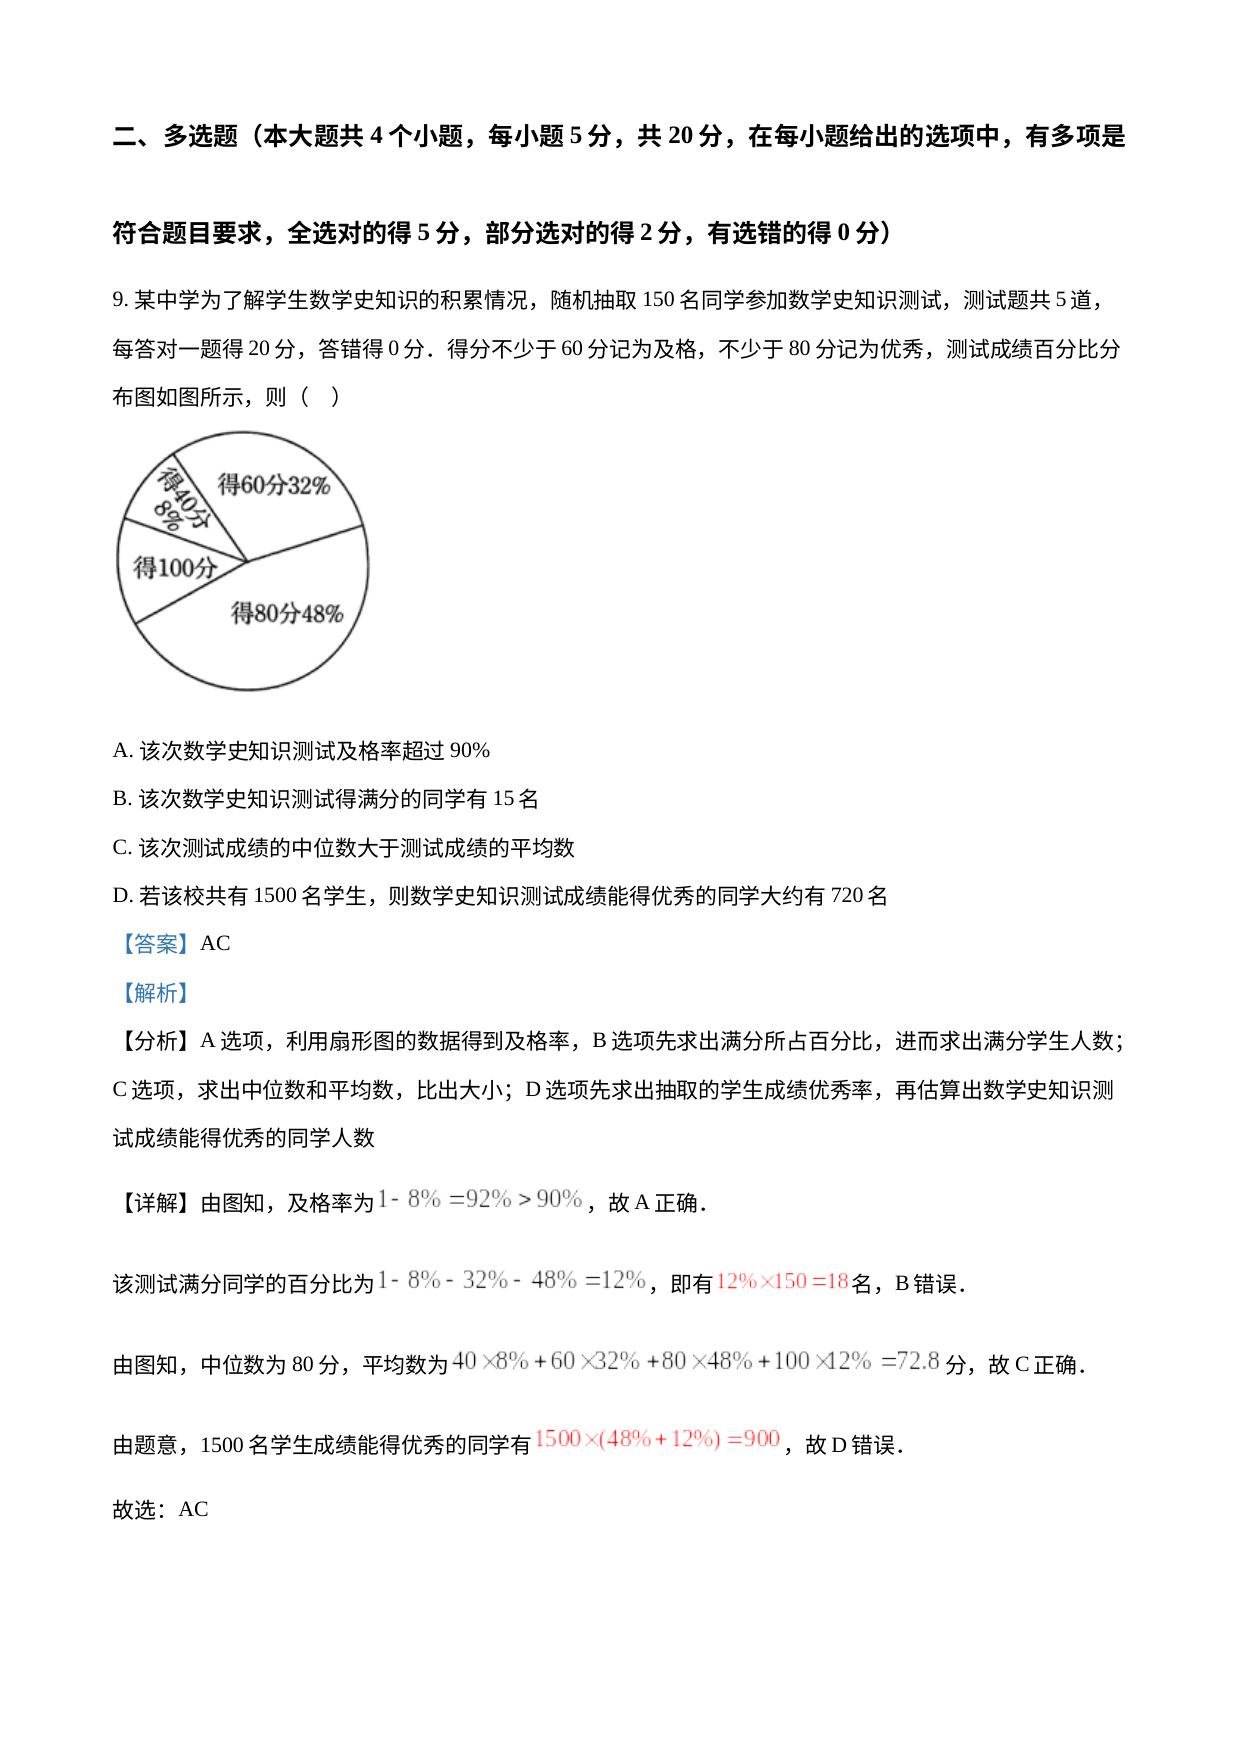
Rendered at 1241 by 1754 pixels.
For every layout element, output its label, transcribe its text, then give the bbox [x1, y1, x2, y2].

text 故选：AC [112, 1493, 1128, 1525]
text 【分析】A选项，利用扇形图的数据得到及格率，B选项先求出满分所占百分比，进而求出满分学生人数；C选项，求出中位数和平均数，比出大小；D选项先求出抽取的学生成绩优秀率，再估算出数学史知识测试成绩能得优秀的同学人数 [112, 1023, 1128, 1153]
text 由题意，1500名学生成绩能得优秀的同学有，故D错误． [112, 1412, 1128, 1477]
text 【详解】由图知，及格率为，故A正确． [112, 1169, 1128, 1234]
text 该测试满分同学的百分比为，即有名，B错误． [112, 1250, 1128, 1315]
text 【解析】 [112, 975, 1128, 1008]
picture [112, 428, 375, 696]
text D. 若该校共有1500名学生，则数学史知识测试成绩能得优秀的同学大约有720名 [112, 878, 1128, 911]
text 【答案】AC [112, 927, 1128, 959]
text A. 该次数学史知识测试及格率超过90% [112, 733, 1128, 766]
text 二、多选题（本大题共4个小题，每小题5分，共20分，在每小题给出的选项中，有多项是符合题目要求，全选对的得5分，部分选对的得2分，有选错的得0分） [112, 102, 1128, 264]
text C. 该次测试成绩的中位数大于测试成绩的平均数 [112, 830, 1128, 863]
text 9. 某中学为了解学生数学史知识的积累情况，随机抽取150名同学参加数学史知识测试，测试题共5道，每答对一题得20分，答错得0分．得分不少于60分记为及格，不少于80分记为优秀，测试成绩百分比分布图如图所示，则（ ） [112, 282, 1128, 412]
text B. 该次数学史知识测试得满分的同学有15名 [112, 782, 1128, 814]
text 由图知，中位数为80分，平均数为分，故C正确． [112, 1331, 1128, 1396]
